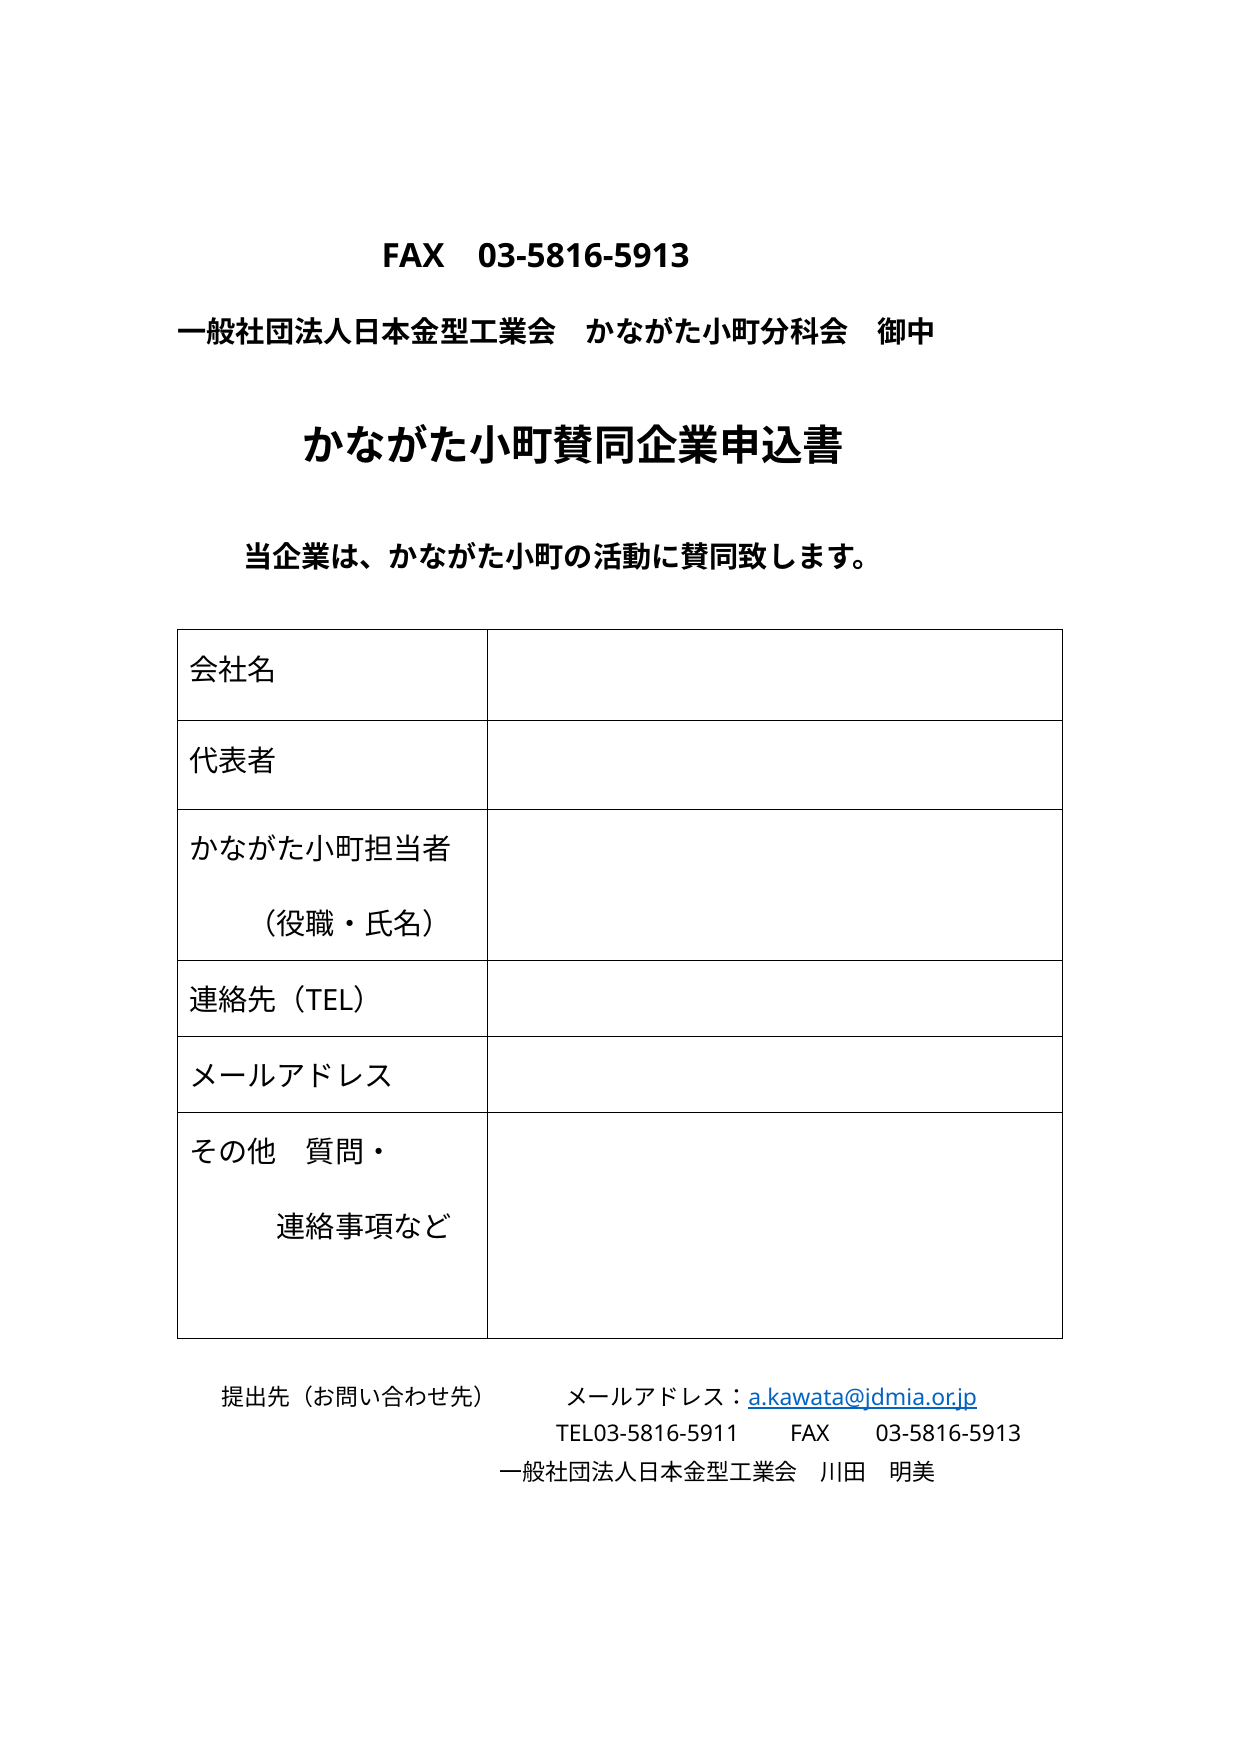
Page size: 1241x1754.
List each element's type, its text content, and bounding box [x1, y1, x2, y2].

table_header [488, 630, 1062, 720]
text FAX 03-5816-5913 [177, 217, 1063, 292]
table_cell 連絡先（TEL） [178, 961, 487, 1036]
table_cell [488, 1113, 1062, 1338]
table_header 会社名 [178, 630, 487, 720]
table_cell [488, 810, 1062, 959]
text TEL03-5816-5911 FAX 03-5816-5913 [177, 1414, 1063, 1451]
text 提出先（お問い合わせ先） メールアドレス：a.kawata@jdmia.or.jp [177, 1376, 1063, 1414]
table_cell [488, 721, 1062, 808]
text かながた小町賛同企業申込書 [177, 404, 1063, 479]
table_cell [488, 1037, 1062, 1112]
table_cell 代表者 [178, 721, 487, 808]
text 一般社団法人日本金型工業会 川田 明美 [177, 1451, 1063, 1489]
table_cell その他 質問・ 連絡事項など [178, 1113, 487, 1338]
text 一般社団法人日本金型工業会 かながた小町分科会 御中 [177, 292, 1063, 367]
table_cell [488, 961, 1062, 1036]
text 当企業は、かながた小町の活動に賛同致します。 [177, 517, 1063, 592]
table_cell かながた小町担当者 （役職・氏名） [178, 810, 487, 959]
table_cell メールアドレス [178, 1037, 487, 1112]
